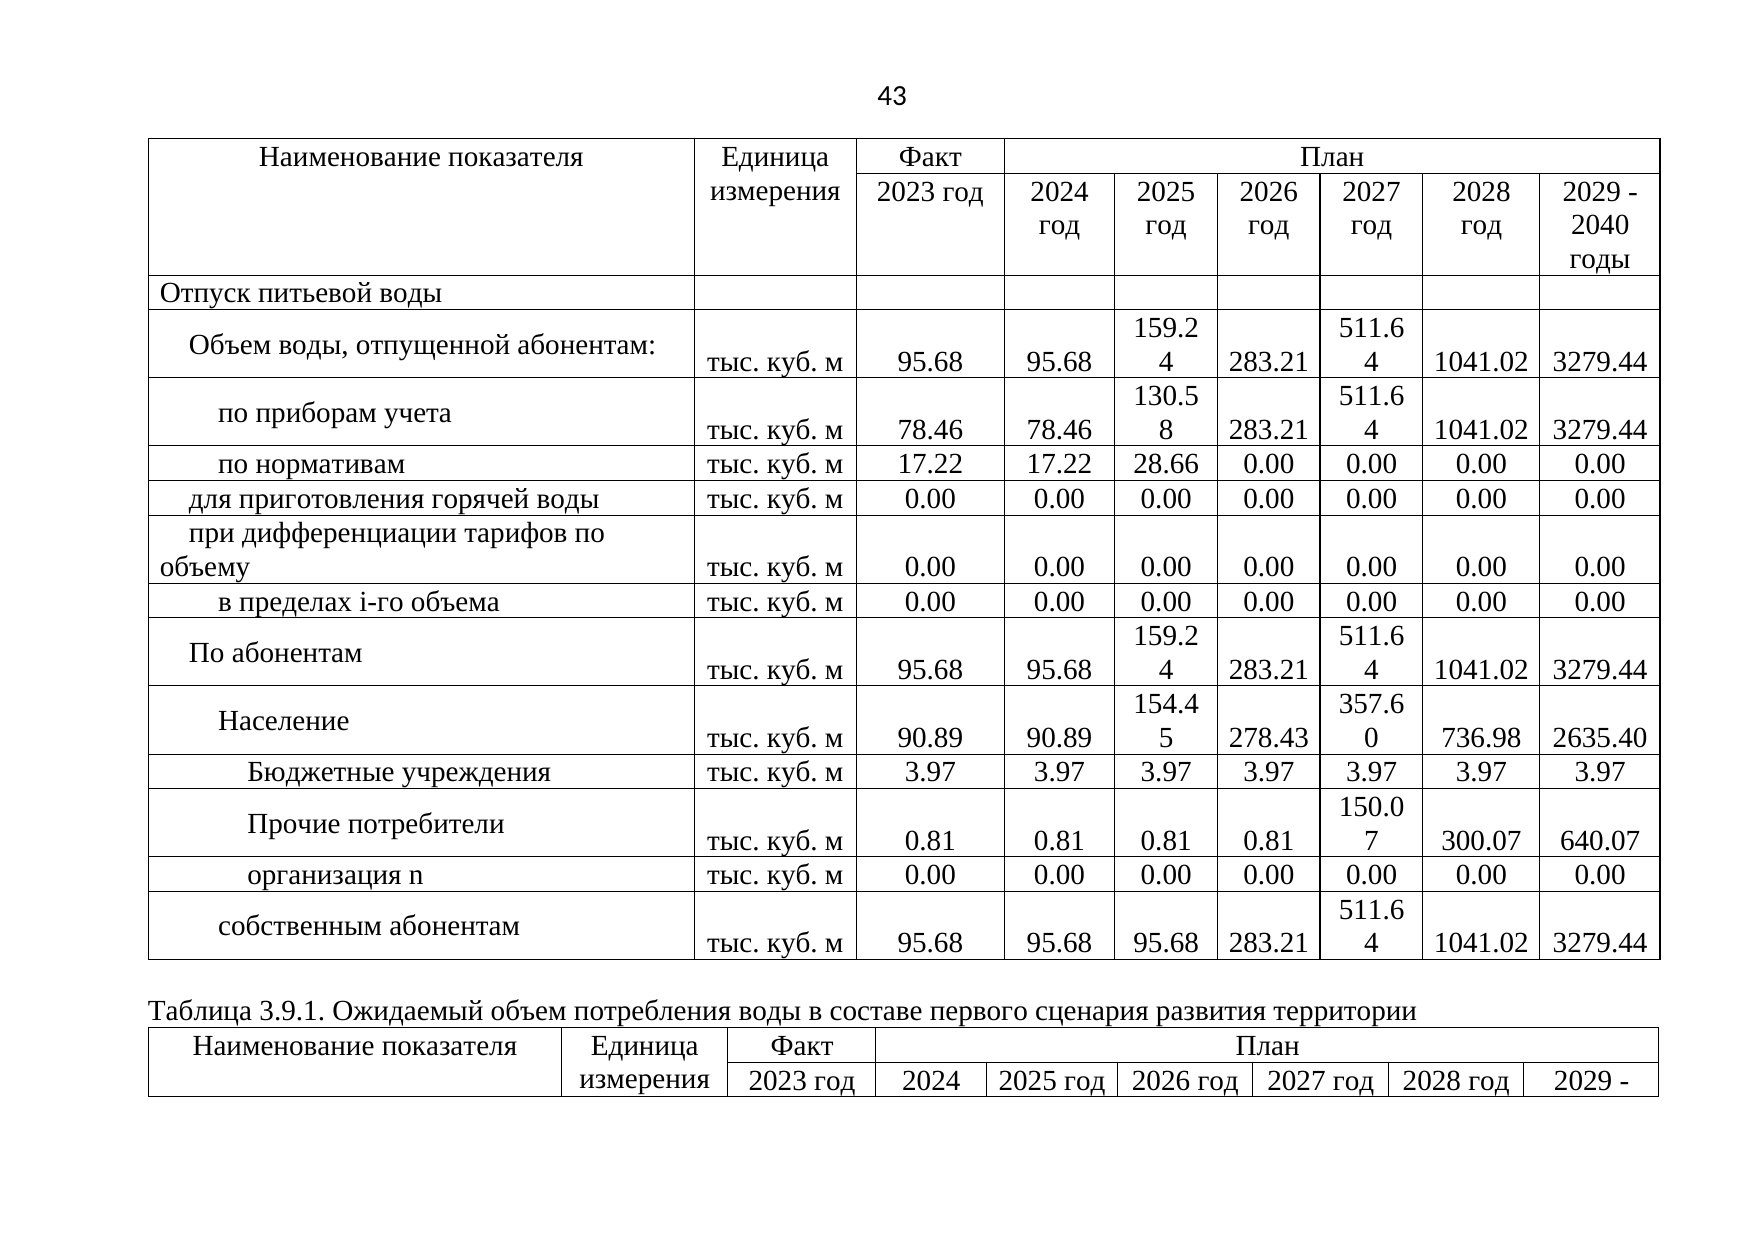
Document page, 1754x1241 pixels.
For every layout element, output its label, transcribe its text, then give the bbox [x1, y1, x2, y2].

table_cell 1041.02 [1423, 378, 1539, 445]
table_cell 17.22 [857, 446, 1004, 480]
table_cell 2024 год [1005, 174, 1114, 274]
table_cell 2029 - 2040 годы [1540, 174, 1659, 274]
table_header Факт [857, 139, 1004, 173]
table_cell 283.21 [1218, 892, 1319, 959]
table_cell 2027 год [1321, 174, 1422, 274]
table_cell 3.97 [857, 755, 1004, 788]
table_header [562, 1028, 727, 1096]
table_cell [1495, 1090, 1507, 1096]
table_cell 0.00 [1540, 481, 1659, 514]
table_cell 0.00 [1321, 584, 1422, 617]
table_cell тыс. куб. м [695, 584, 856, 617]
table_cell 95.68 [1115, 892, 1217, 959]
table_cell тыс. куб. м [695, 755, 856, 788]
table_cell тыс. куб. м [695, 857, 856, 891]
table_cell 0.00 [1423, 584, 1539, 617]
table_cell 3279.44 [1540, 618, 1659, 685]
table_cell 0.00 [1423, 857, 1539, 891]
table_cell 2025 год [1115, 174, 1217, 274]
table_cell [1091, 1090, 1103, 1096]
table_cell [1218, 276, 1319, 309]
table_cell 3279.44 [1540, 378, 1659, 445]
table_cell 2026 год [1218, 174, 1319, 274]
table_cell тыс. куб. м [695, 516, 856, 583]
table_cell [1423, 276, 1539, 309]
table_cell 736.98 [1423, 686, 1539, 753]
table_cell 0.00 [1005, 516, 1114, 583]
table_cell Население [149, 686, 694, 753]
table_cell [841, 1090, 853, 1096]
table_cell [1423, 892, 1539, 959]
table_cell 95.68 [1005, 310, 1114, 377]
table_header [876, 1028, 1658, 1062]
table_cell 150.07 [1321, 789, 1422, 856]
table_cell 3.97 [1218, 755, 1319, 788]
table_cell тыс. куб. м [695, 618, 856, 685]
table_cell 0.00 [1540, 584, 1659, 617]
table_cell 2635.40 [1540, 686, 1659, 753]
table_cell [857, 276, 1004, 309]
table_cell тыс. куб. м [695, 446, 856, 480]
table_cell [1321, 276, 1422, 309]
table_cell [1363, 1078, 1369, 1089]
table_cell Бюджетные учреждения [149, 755, 694, 788]
table_cell в пределах i-го объема [149, 584, 694, 617]
table_cell 0.00 [1540, 857, 1659, 891]
table_cell 1041.02 [1423, 618, 1539, 685]
table_cell 0.00 [1115, 857, 1217, 891]
table_cell 95.68 [857, 892, 1004, 959]
table_cell 154.45 [1115, 686, 1217, 753]
table_cell тыс. куб. м [695, 789, 856, 856]
table_cell 0.00 [1005, 481, 1114, 514]
table_cell 357.60 [1321, 686, 1422, 753]
table_cell 2023 год [857, 174, 1004, 274]
table_cell 511.64 [1321, 378, 1422, 445]
table_cell 0.00 [1115, 516, 1217, 583]
table_cell 0.00 [1005, 584, 1114, 617]
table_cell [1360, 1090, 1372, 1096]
table_cell [1540, 276, 1659, 309]
table_cell 0.00 [1218, 481, 1319, 514]
table_cell 2028 год [1423, 174, 1539, 274]
table_cell собственным абонентам [149, 892, 694, 959]
table_cell 0.00 [857, 516, 1004, 583]
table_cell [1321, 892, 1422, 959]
table_cell 95.68 [857, 310, 1004, 377]
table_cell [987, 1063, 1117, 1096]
table_cell 3279.44 [1540, 310, 1659, 377]
table_cell [1005, 276, 1114, 309]
table_cell 0.00 [1321, 516, 1422, 583]
table_cell 283.21 [1218, 618, 1319, 685]
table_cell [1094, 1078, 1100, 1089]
table_cell 90.89 [857, 686, 1004, 753]
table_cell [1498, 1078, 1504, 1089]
text Таблица 3.9.1. Ожидаемый объем потребления воды в составе первого сценария развития территории [148, 993, 1636, 1027]
table_cell 0.00 [1540, 516, 1659, 583]
table_header Единица измерения [695, 139, 856, 274]
table_cell 1041.02 [1423, 310, 1539, 377]
table_cell Прочие потребители [149, 789, 694, 856]
table_cell 300.07 [1423, 789, 1539, 856]
table_cell 3.97 [1423, 755, 1539, 788]
table_cell 95.68 [1005, 892, 1114, 959]
table_cell 0.81 [857, 789, 1004, 856]
table_cell 90.89 [1005, 686, 1114, 753]
table_cell 0.00 [1540, 446, 1659, 480]
table_cell 0.00 [857, 857, 1004, 891]
table_cell 78.46 [1005, 378, 1114, 445]
table_cell организация n [149, 857, 694, 891]
table_cell 0.00 [1321, 857, 1422, 891]
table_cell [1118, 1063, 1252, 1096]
table_cell 511.64 [1321, 310, 1422, 377]
table_cell 0.00 [1218, 446, 1319, 480]
table_cell 17.22 [1005, 446, 1114, 480]
table_cell тыс. куб. м [695, 686, 856, 753]
table_cell 0.00 [1005, 857, 1114, 891]
table_cell 0.00 [1321, 481, 1422, 514]
table_cell 3.97 [1321, 755, 1422, 788]
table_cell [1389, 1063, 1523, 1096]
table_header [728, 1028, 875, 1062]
table_cell 640.07 [1540, 789, 1659, 856]
table_cell 3.97 [1540, 755, 1659, 788]
table_cell По абонентам [149, 618, 694, 685]
table_cell 159.24 [1115, 310, 1217, 377]
table_cell 278.43 [1218, 686, 1319, 753]
table_cell Объем воды, отпущенной абонентам: [149, 310, 694, 377]
table_cell 0.00 [1115, 481, 1217, 514]
table_cell 511.64 [1321, 618, 1422, 685]
table_cell 0.00 [1423, 516, 1539, 583]
table_cell [695, 276, 856, 309]
table_cell 3.97 [1115, 755, 1217, 788]
table_cell 0.81 [1218, 789, 1319, 856]
table_cell 0.00 [1218, 516, 1319, 583]
table_cell [1115, 276, 1217, 309]
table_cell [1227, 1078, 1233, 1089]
table_cell 95.68 [857, 618, 1004, 685]
table_cell тыс. куб. м [695, 378, 856, 445]
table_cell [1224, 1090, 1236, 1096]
table_cell для приготовления горячей воды [149, 481, 694, 514]
table_cell 95.68 [1005, 618, 1114, 685]
table_cell 3.97 [1005, 755, 1114, 788]
table_cell 0.81 [1005, 789, 1114, 856]
table_cell 0.00 [1218, 584, 1319, 617]
table_cell при дифференциации тарифов по объему [149, 516, 694, 583]
table_cell 283.21 [1218, 310, 1319, 377]
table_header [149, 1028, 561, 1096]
table_cell 159.24 [1115, 618, 1217, 685]
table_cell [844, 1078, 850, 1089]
table_cell 0.00 [1423, 481, 1539, 514]
table_cell 0.00 [1423, 446, 1539, 480]
table_cell 0.00 [1218, 857, 1319, 891]
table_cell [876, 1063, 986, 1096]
table_cell 0.00 [857, 481, 1004, 514]
table_cell тыс. куб. м [695, 310, 856, 377]
table_cell 0.00 [1115, 584, 1217, 617]
table_header Наименование показателя [149, 139, 694, 274]
table_cell 0.00 [857, 584, 1004, 617]
table_cell по нормативам [149, 446, 694, 480]
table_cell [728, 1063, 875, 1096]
table_cell 0.81 [1115, 789, 1217, 856]
table_cell 78.46 [857, 378, 1004, 445]
table_cell тыс. куб. м [695, 481, 856, 514]
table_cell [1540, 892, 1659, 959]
table_cell тыс. куб. м [695, 892, 856, 959]
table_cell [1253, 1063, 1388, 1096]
table_cell Отпуск питьевой воды [149, 276, 694, 309]
table_cell 283.21 [1218, 378, 1319, 445]
table_cell 28.66 [1115, 446, 1217, 480]
table_header План [1005, 139, 1659, 173]
table_cell по приборам учета [149, 378, 694, 445]
table_cell 130.58 [1115, 378, 1217, 445]
table_cell 0.00 [1321, 446, 1422, 480]
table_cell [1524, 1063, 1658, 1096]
